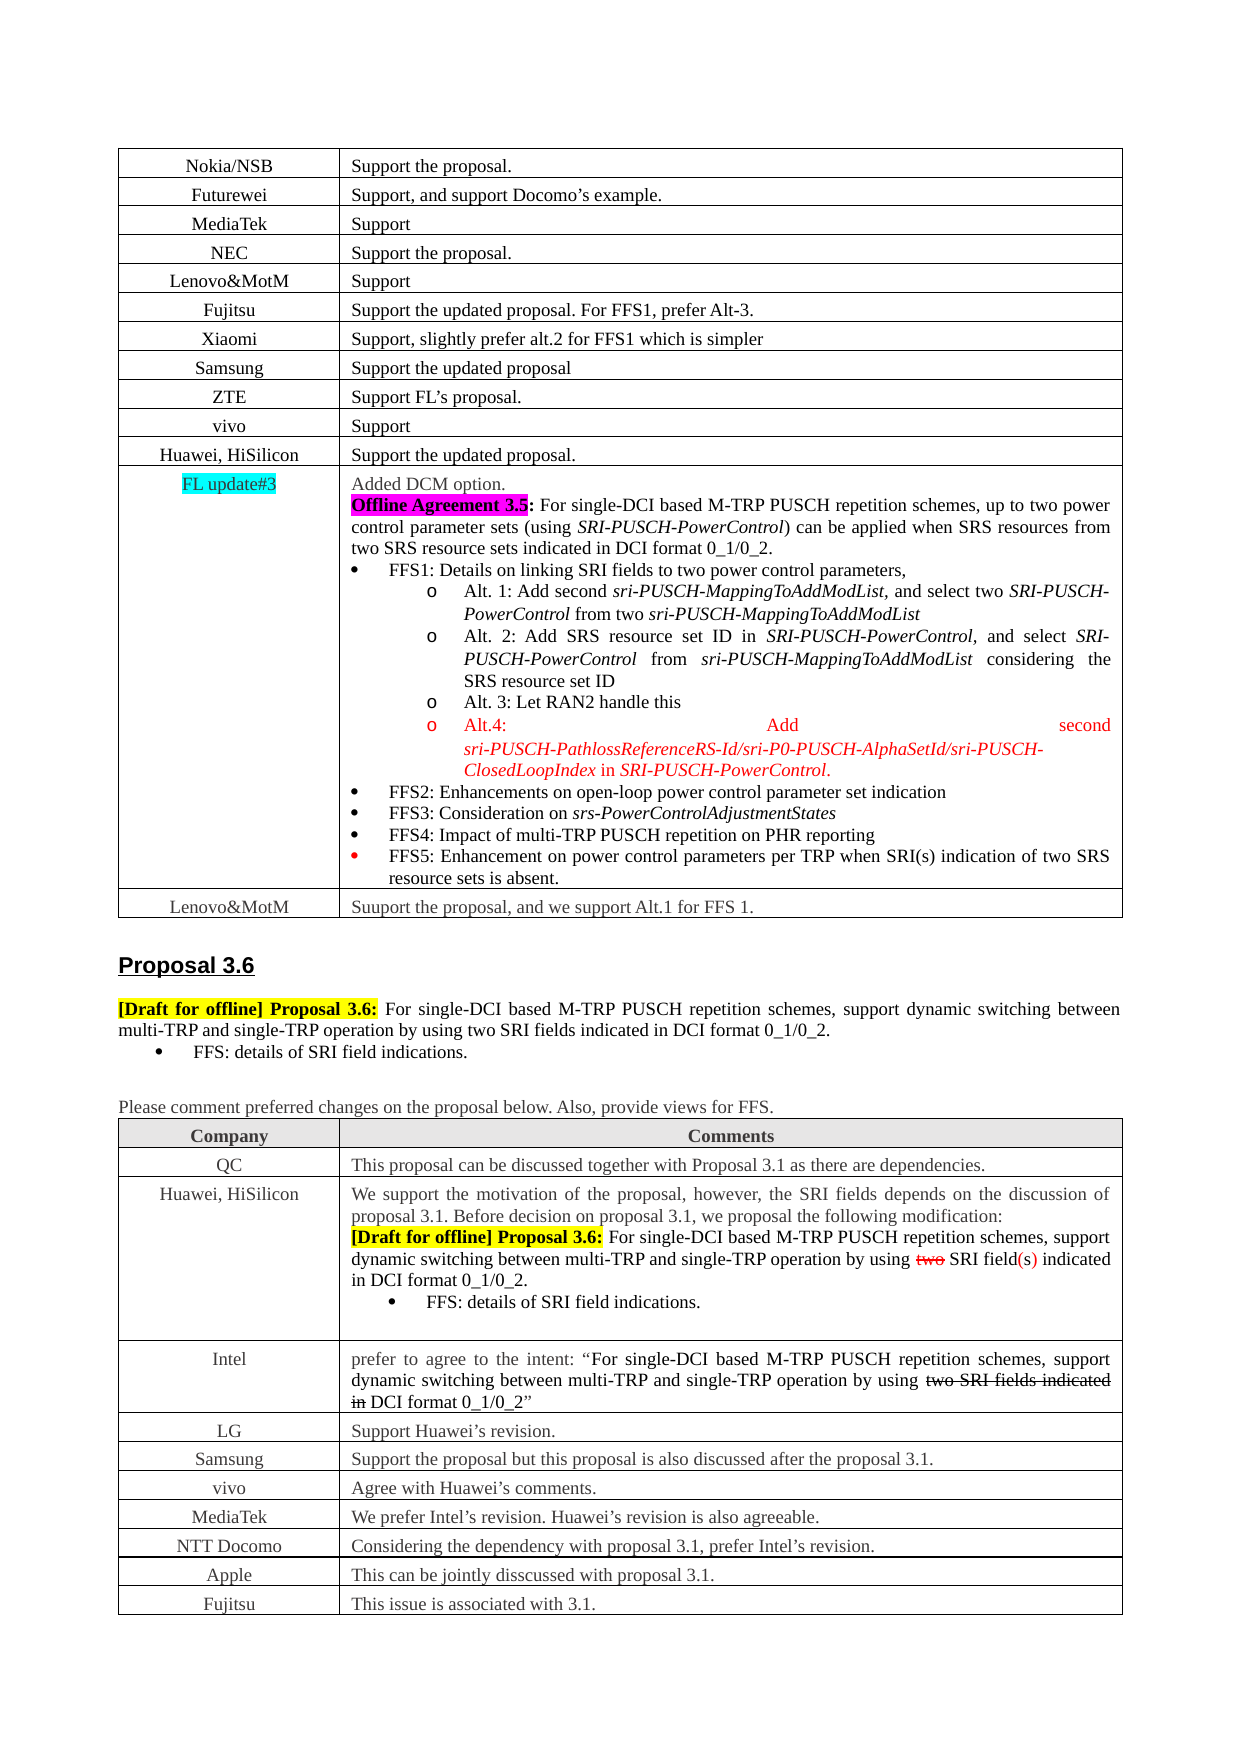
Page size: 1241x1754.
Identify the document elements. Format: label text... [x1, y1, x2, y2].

table_cell Samsung [119, 351, 339, 378]
table_cell Fujitsu [119, 293, 339, 321]
table_cell Support, slightly prefer alt.2 for FFS1 which is simpler [340, 322, 1122, 350]
table_cell Support FL’s proposal. [340, 380, 1122, 407]
table_cell Nokia/NSB [119, 149, 339, 177]
table_cell vivo [119, 409, 339, 436]
table_cell prefer to agree to the intent: “For single-DCI based M-TRP PUSCH repetition schemes, support dynamic switching between multi-TRP and single-TRP operation by using two SRI fields indicated in DCI format 0_1/0_2” [340, 1341, 1122, 1412]
table_cell QC [119, 1148, 339, 1176]
table_cell Support Huawei’s revision. [340, 1413, 1122, 1441]
table_cell We prefer Intel’s revision. Huawei’s revision is also agreeable. [340, 1500, 1122, 1528]
table_cell Support the updated proposal. For FFS1, prefer Alt-3. [340, 293, 1122, 321]
table_cell Support [340, 206, 1122, 234]
subtitle Proposal 3.6 [118, 952, 1122, 979]
text [Draft for offline] Proposal 3.6: For single-DCI based M-TRP PUSCH repetition schemes, support dynamic switching between multi-TRP and single-TRP operation by using two SRI fields indicated in DCI format 0_1/0_2. [118, 998, 1122, 1041]
table_cell Suuport the proposal, and we support Alt.1 for FFS 1. [340, 889, 1122, 917]
table_cell MediaTek [119, 206, 339, 234]
table_cell Samsung [119, 1442, 339, 1470]
table_cell Support the proposal but this proposal is also discussed after the proposal 3.1. [340, 1442, 1122, 1470]
table_cell Futurewei [119, 178, 339, 205]
table_cell Support the proposal. [340, 149, 1122, 177]
table_cell ZTE [119, 380, 339, 407]
table_cell Intel [119, 1341, 339, 1412]
table_cell This can be jointly disscussed with proposal 3.1. [340, 1558, 1122, 1585]
table_cell This proposal can be discussed together with Proposal 3.1 as there are dependencies. [340, 1148, 1122, 1176]
table_cell This issue is associated with 3.1. [340, 1586, 1122, 1614]
text Please comment preferred changes on the proposal below. Also, provide views for FFS. [118, 1096, 1122, 1118]
table_cell Agree with Huawei’s comments. [340, 1471, 1122, 1499]
table_cell LG [119, 1413, 339, 1441]
table_cell Support [340, 264, 1122, 292]
table_cell NTT Docomo [119, 1529, 339, 1556]
list FFS: details of SRI field indications. [156, 1041, 1122, 1062]
table_cell Fujitsu [119, 1586, 339, 1614]
table_header Comments [340, 1119, 1122, 1147]
table_cell Lenovo&MotM [119, 889, 339, 917]
table_header Company [119, 1119, 339, 1147]
table_cell Support the updated proposal. [340, 437, 1122, 465]
table_cell Xiaomi [119, 322, 339, 350]
table_cell Apple [119, 1558, 339, 1585]
table_cell Support, and support Docomo’s example. [340, 178, 1122, 205]
table_cell MediaTek [119, 1500, 339, 1528]
table_cell Support [340, 409, 1122, 436]
table_cell Huawei, HiSilicon [119, 1177, 339, 1340]
table_cell NEC [119, 235, 339, 263]
table_cell Considering the dependency with proposal 3.1, prefer Intel’s revision. [340, 1529, 1122, 1556]
table_cell We support the motivation of the proposal, however, the SRI fields depends on the discussion of proposal 3.1. Before decision on proposal 3.1, we proposal the following modification: [Draft for offline] Proposal 3.6: For single-DCI based M-TRP PUSCH repetition schemes, support dynamic switching between multi-TRP and single-TRP operation by using two SRI field(s) indicated in DCI format 0_1/0_2. FFS: details of SRI field indications. [340, 1177, 1122, 1340]
table_cell Support the updated proposal [340, 351, 1122, 378]
table_cell Huawei, HiSilicon [119, 437, 339, 465]
table_cell vivo [119, 1471, 339, 1499]
table_cell Lenovo&MotM [119, 264, 339, 292]
table_cell Added DCM option. Offline Agreement 3.5: For single-DCI based M-TRP PUSCH repetition schemes, up to two power control parameter sets (using SRI-PUSCH-PowerControl) can be applied when SRS resources from two SRS resource sets indicated in DCI format 0_1/0_2. FFS1: Details on linking SRI fields to two power control parameters, Alt. 1: Add second sri-PUSCH-MappingToAddModList, and select two SRI-PUSCH-PowerControl from two sri-PUSCH-MappingToAddModList Alt. 2: Add SRS resource set ID in SRI-PUSCH-PowerControl, and select SRI-PUSCH-PowerControl from sri-PUSCH-MappingToAddModList considering the SRS resource set ID Alt. 3: Let RAN2 handle this Alt.4: Add second sri-PUSCH-PathlossReferenceRS-Id/sri-P0-PUSCH-AlphaSetId/sri-PUSCH-ClosedLoopIndex in SRI-PUSCH-PowerControl. FFS2: Enhancements on open-loop power control parameter set indication FFS3: Consideration on srs-PowerControlAdjustmentStates FFS4: Impact of multi-TRP PUSCH repetition on PHR reporting FFS5: Enhancement on power control parameters per TRP when SRI(s) indication of two SRS resource sets is absent. [340, 466, 1122, 888]
table_cell FL update#3 [119, 466, 339, 888]
table_cell Support the proposal. [340, 235, 1122, 263]
